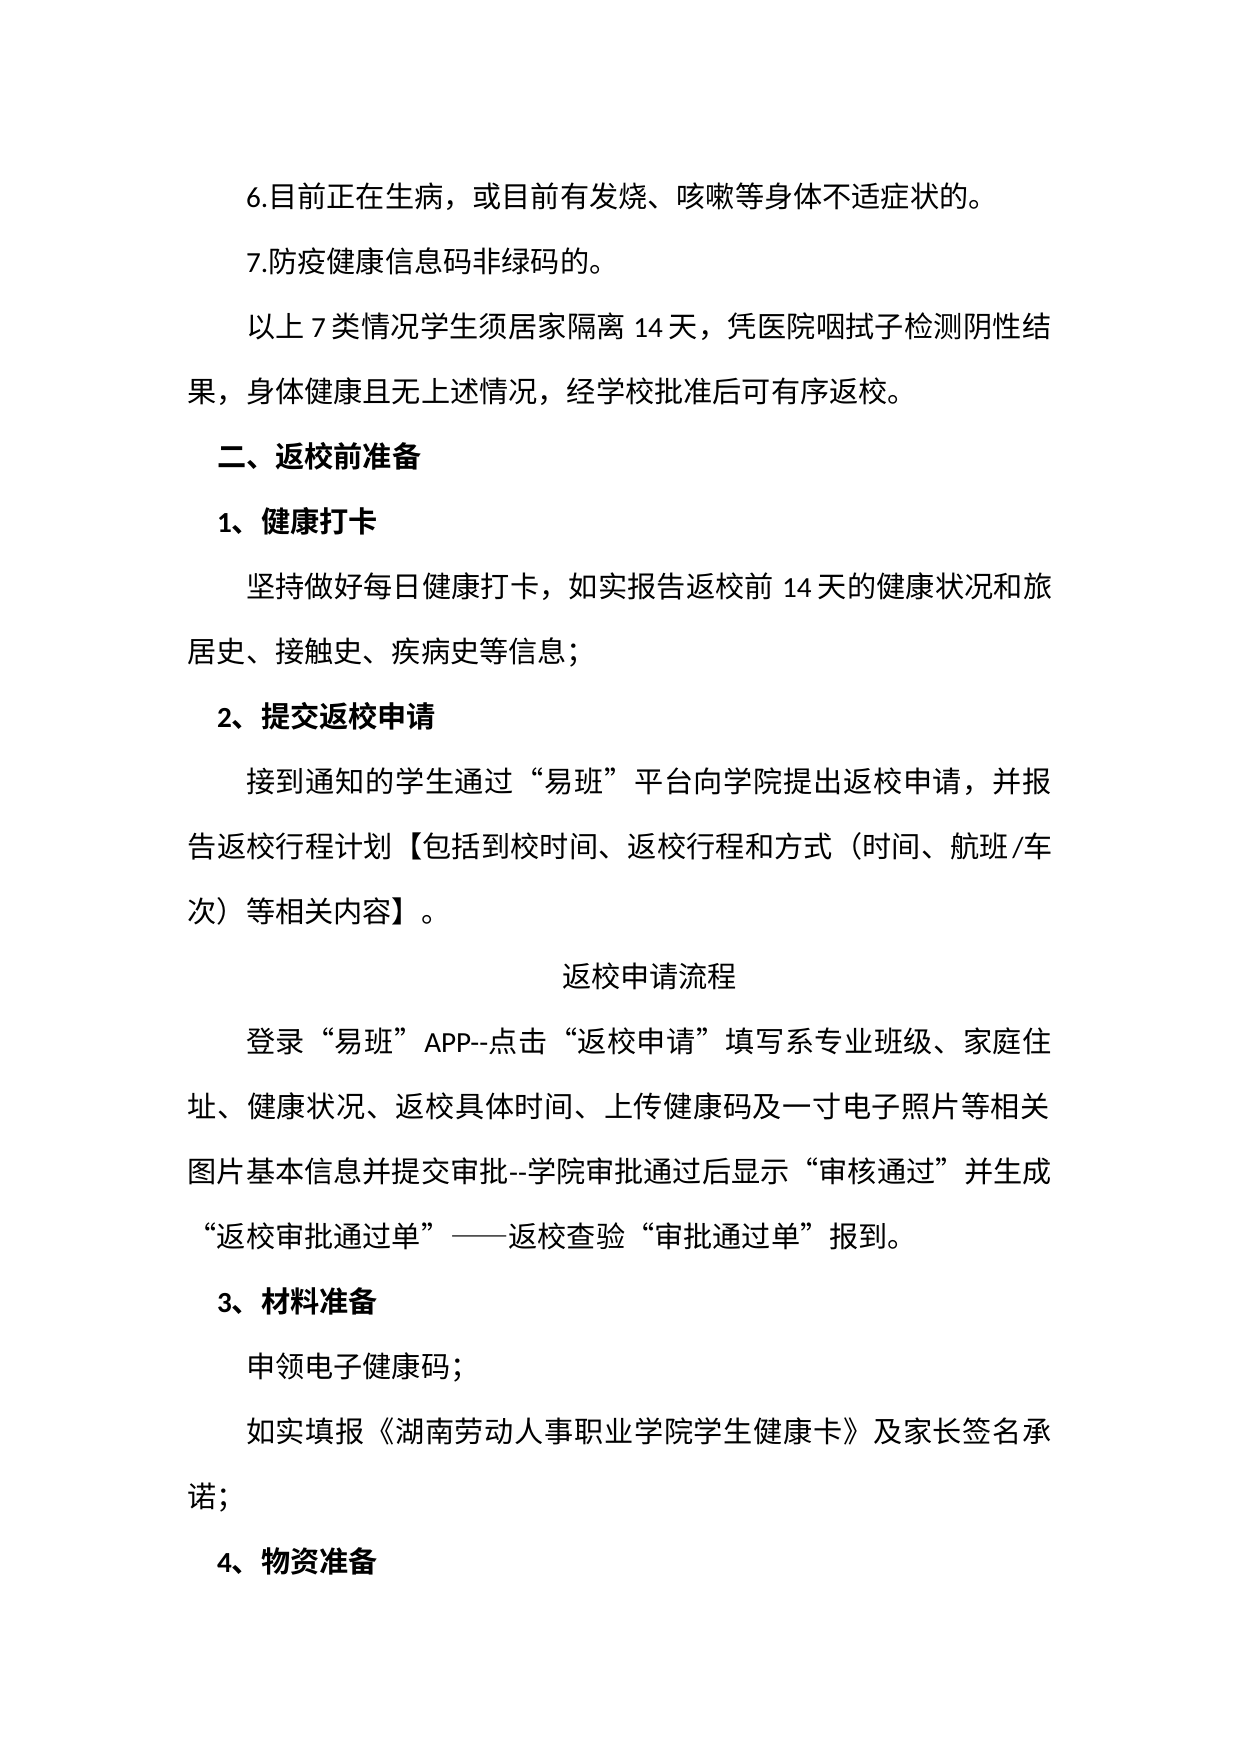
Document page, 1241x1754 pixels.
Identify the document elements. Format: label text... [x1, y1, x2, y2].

text 7.防疫健康信息码非绿码的。 [187, 227, 1053, 292]
text 接到通知的学生通过“易班”平台向学院提出返校申请，并报告返校行程计划【包括到校时间、返校行程和方式（时间、航班/车次）等相关内容】。 [187, 747, 1053, 942]
text 3、材料准备 [187, 1267, 1053, 1332]
text 以上7类情况学生须居家隔离14天，凭医院咽拭子检测阴性结果，身体健康且无上述情况，经学校批准后可有序返校。 [187, 292, 1053, 422]
text 返校申请流程 [187, 942, 1053, 1007]
text 申领电子健康码； [187, 1332, 1053, 1397]
text 登录“易班”APP--点击“返校申请”填写系专业班级、家庭住址、健康状况、返校具体时间、上传健康码及一寸电子照片等相关图片基本信息并提交审批--学院审批通过后显示“审核通过”并生成“返校审批通过单”——返校查验“审批通过单”报到。 [187, 1007, 1053, 1267]
text 4、物资准备 [187, 1527, 1053, 1592]
text 坚持做好每日健康打卡，如实报告返校前14天的健康状况和旅居史、接触史、疾病史等信息； [187, 552, 1053, 682]
text 1、健康打卡 [187, 487, 1053, 552]
text 6.目前正在生病，或目前有发烧、咳嗽等身体不适症状的。 [187, 162, 1053, 227]
text 如实填报《湖南劳动人事职业学院学生健康卡》及家长签名承诺； [187, 1397, 1053, 1527]
text 二、返校前准备 [187, 422, 1053, 487]
text 2、提交返校申请 [187, 682, 1053, 747]
